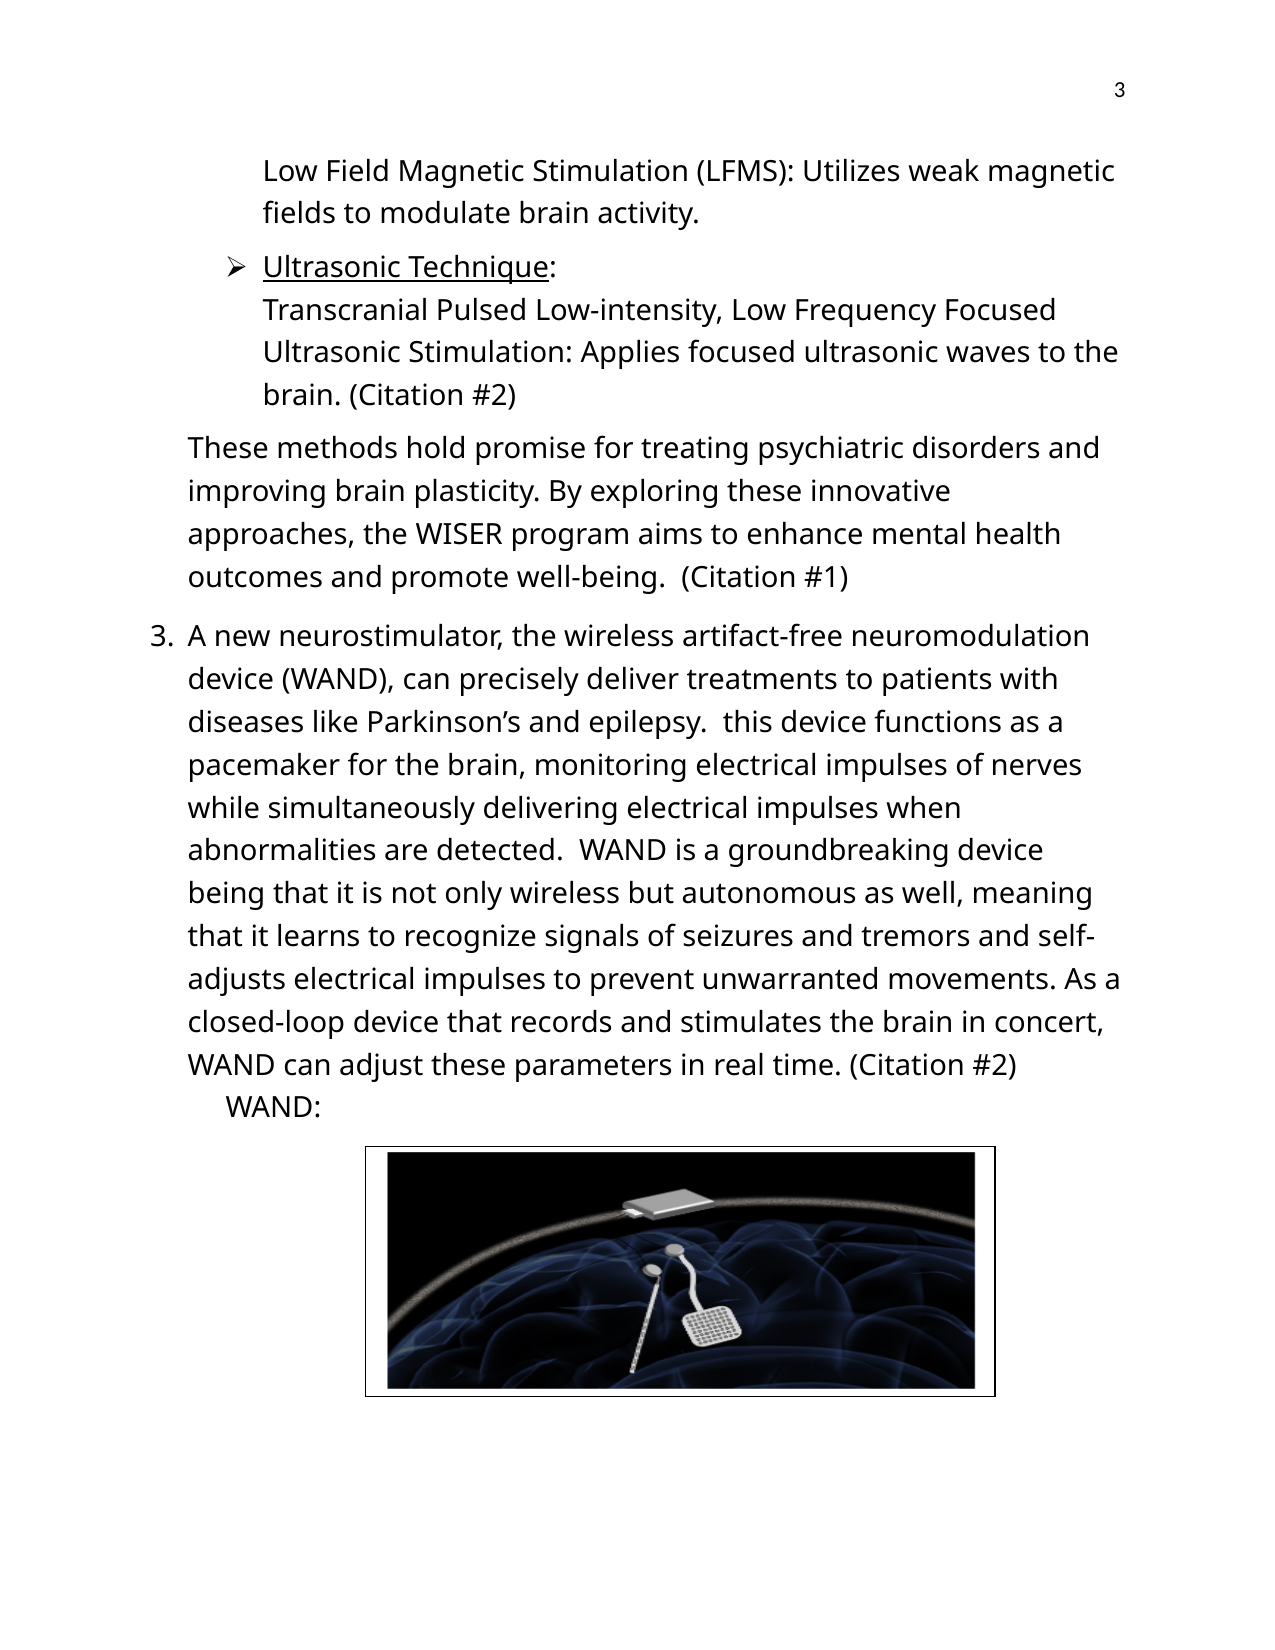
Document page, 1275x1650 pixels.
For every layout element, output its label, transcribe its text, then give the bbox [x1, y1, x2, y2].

table_header [366, 1147, 376, 1396]
list Ultrasonic Technique: [225, 246, 1125, 286]
table_header [984, 1147, 994, 1396]
text These methods hold promise for treating psychiatric disorders and improving brain plasticity. By exploring these innovative approaches, the WISER program aims to enhance mental health outcomes and promote well-being. (Citation #1) [187, 428, 1125, 596]
picture [376, 1147, 984, 1396]
list A new neurostimulator, the wireless artifact-free neuromodulation device (WAND), can precisely deliver treatments to patients with diseases like Parkinson’s and epilepsy. this device functions as a pacemaker for the brain, monitoring electrical impulses of nerves while simultaneously delivering electrical impulses when abnormalities are detected. WAND is a groundbreaking device being that it is not only wireless but autonomous as well, meaning that it learns to recognize signals of seizures and tremors and self-adjusts electrical impulses to prevent unwarranted movements. As a closed-loop device that records and stimulates the brain in concert, WAND can adjust these parameters in real time. (Citation #2) [150, 616, 1125, 1083]
text Transcranial Pulsed Low-intensity, Low Frequency Focused Ultrasonic Stimulation: Applies focused ultrasonic waves to the brain. (Citation #2) [262, 289, 1125, 414]
list WAND: [187, 1087, 1125, 1126]
text Low Field Magnetic Stimulation (LFMS): Utilizes weak magnetic fields to modulate brain activity. [262, 150, 1125, 232]
